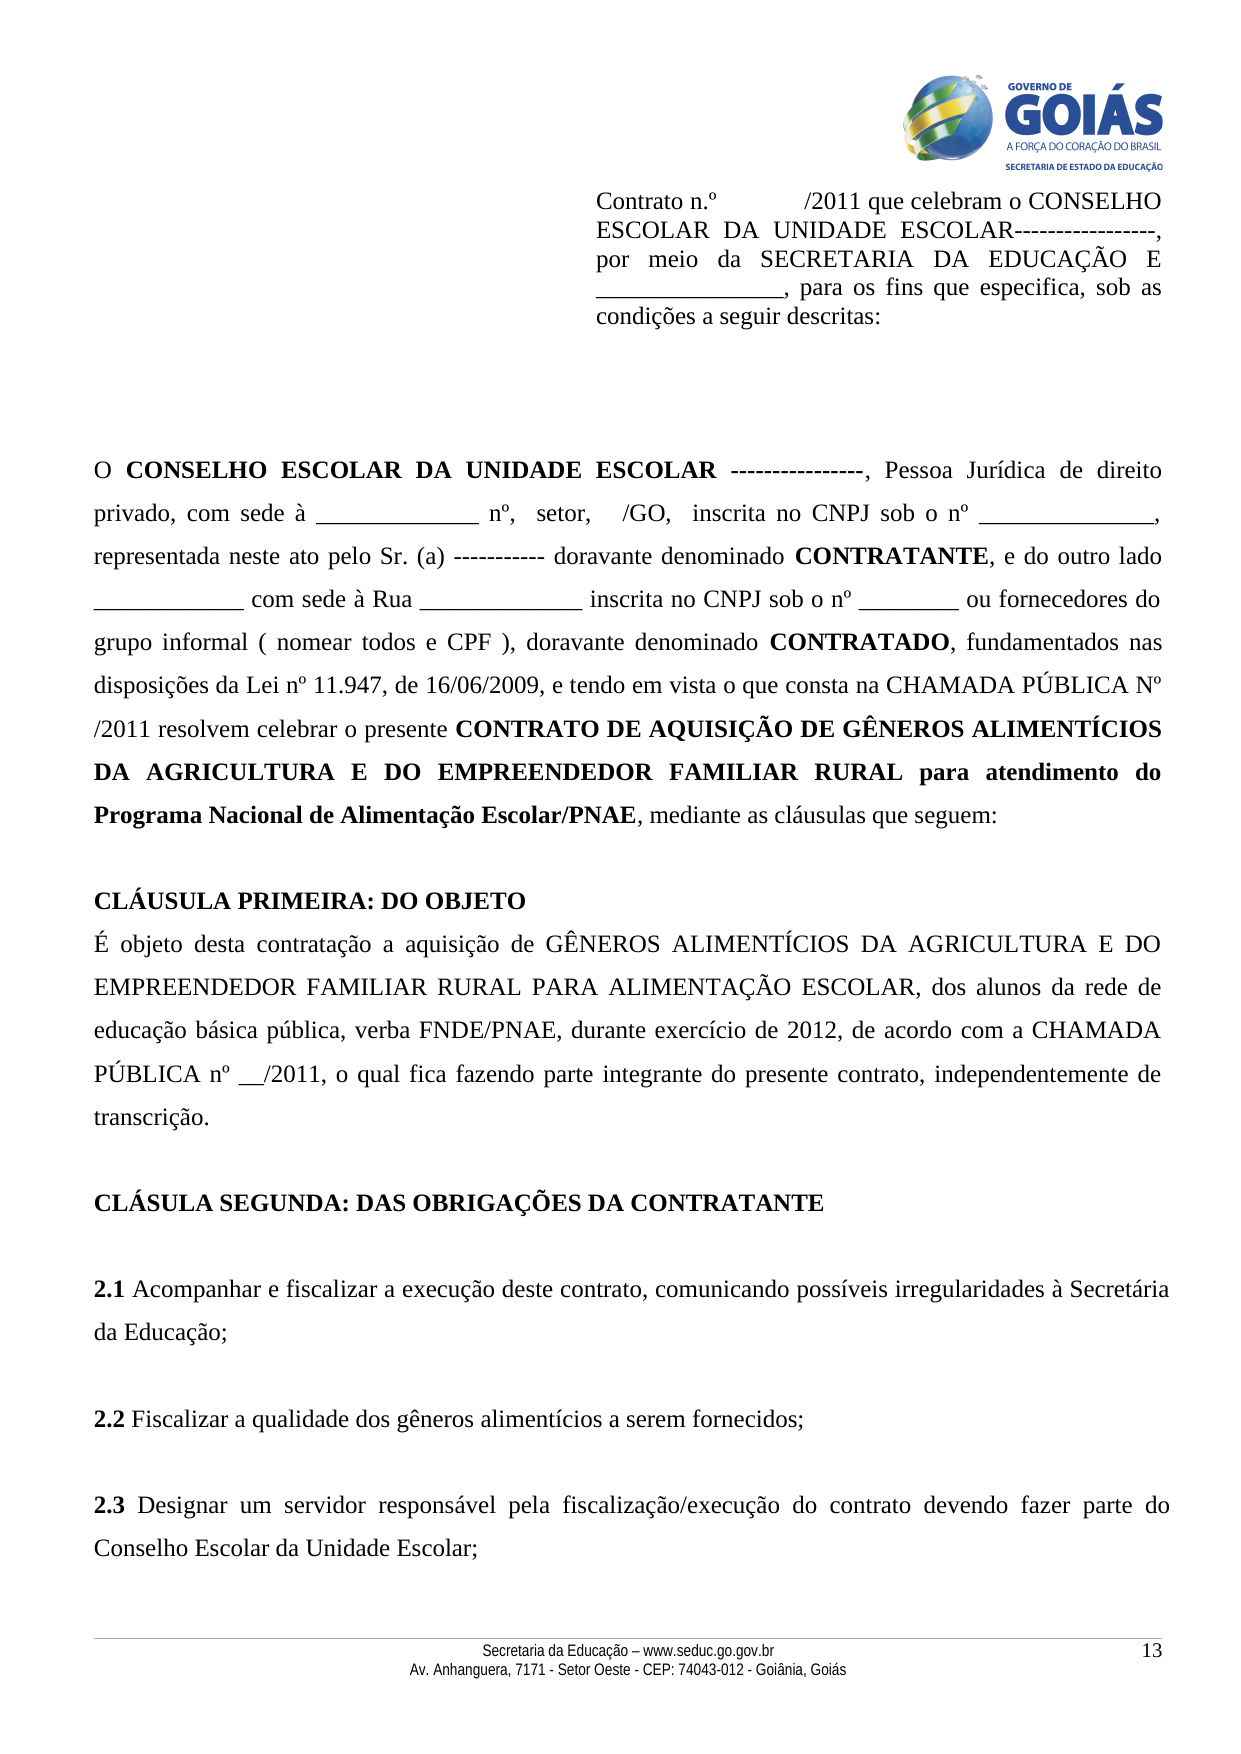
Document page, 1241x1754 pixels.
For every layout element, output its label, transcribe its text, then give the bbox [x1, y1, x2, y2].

text O CONSELHO ESCOLAR DA UNIDADE ESCOLAR ----------------, Pessoa Jurídica de direito privado, com sede à _____________ nº, setor, /GO, inscrita no CNPJ sob o nº ______________, representada neste ato pelo Sr. (a) ----------- doravante denominado CONTRATANTE, e do outro lado ____________ com sede à Rua _____________ inscrita no CNPJ sob o nº ________ ou fornecedores do grupo informal ( nomear todos e CPF ), doravante denominado CONTRATADO, fundamentados nas disposições da Lei nº 11.947, de 16/06/2009, e tendo em vista o que consta na CHAMADA PÚBLICA Nº /2011 resolvem celebrar o presente CONTRATO DE AQUISIÇÃO DE GÊNEROS ALIMENTÍCIOS DA AGRICULTURA E DO EMPREENDEDOR FAMILIAR RURAL para atendimento do Programa Nacional de Alimentação Escolar/PNAE, mediante as cláusulas que seguem: [94, 455, 1162, 829]
text É objeto desta contratação a aquisição de GÊNEROS ALIMENTÍCIOS DA AGRICULTURA E DO EMPREENDEDOR FAMILIAR RURAL PARA ALIMENTAÇÃO ESCOLAR, dos alunos da rede de educação básica pública, verba FNDE/PNAE, durante exercício de 2012, de acordo com a CHAMADA PÚBLICA nº __/2011, o qual fica fazendo parte integrante do presente contrato, independentemente de transcrição. [94, 929, 1162, 1131]
text CLÁUSULA PRIMEIRA: DO OBJETO [94, 886, 1162, 915]
text CLÁSULA SEGUNDA: DAS OBRIGAÇÕES DA CONTRATANTE [94, 1188, 1162, 1217]
picture [903, 75, 1163, 172]
text 2.2 Fiscalizar a qualidade dos gêneros alimentícios a serem fornecidos; [94, 1404, 1171, 1432]
text Contrato n.º /2011 que celebram o CONSELHO ESCOLAR DA UNIDADE ESCOLAR-----------------, por meio da SECRETARIA DA EDUCAÇÃO E _______________, para os fins que especifica, sob as condições a seguir descritas: [596, 186, 1162, 330]
text 2.3 Designar um servidor responsável pela fiscalização/execução do contrato devendo fazer parte do Conselho Escolar da Unidade Escolar; [94, 1490, 1171, 1562]
text 2.1 Acompanhar e fiscalizar a execução deste contrato, comunicando possíveis irregularidades à Secretária da Educação; [94, 1274, 1171, 1346]
